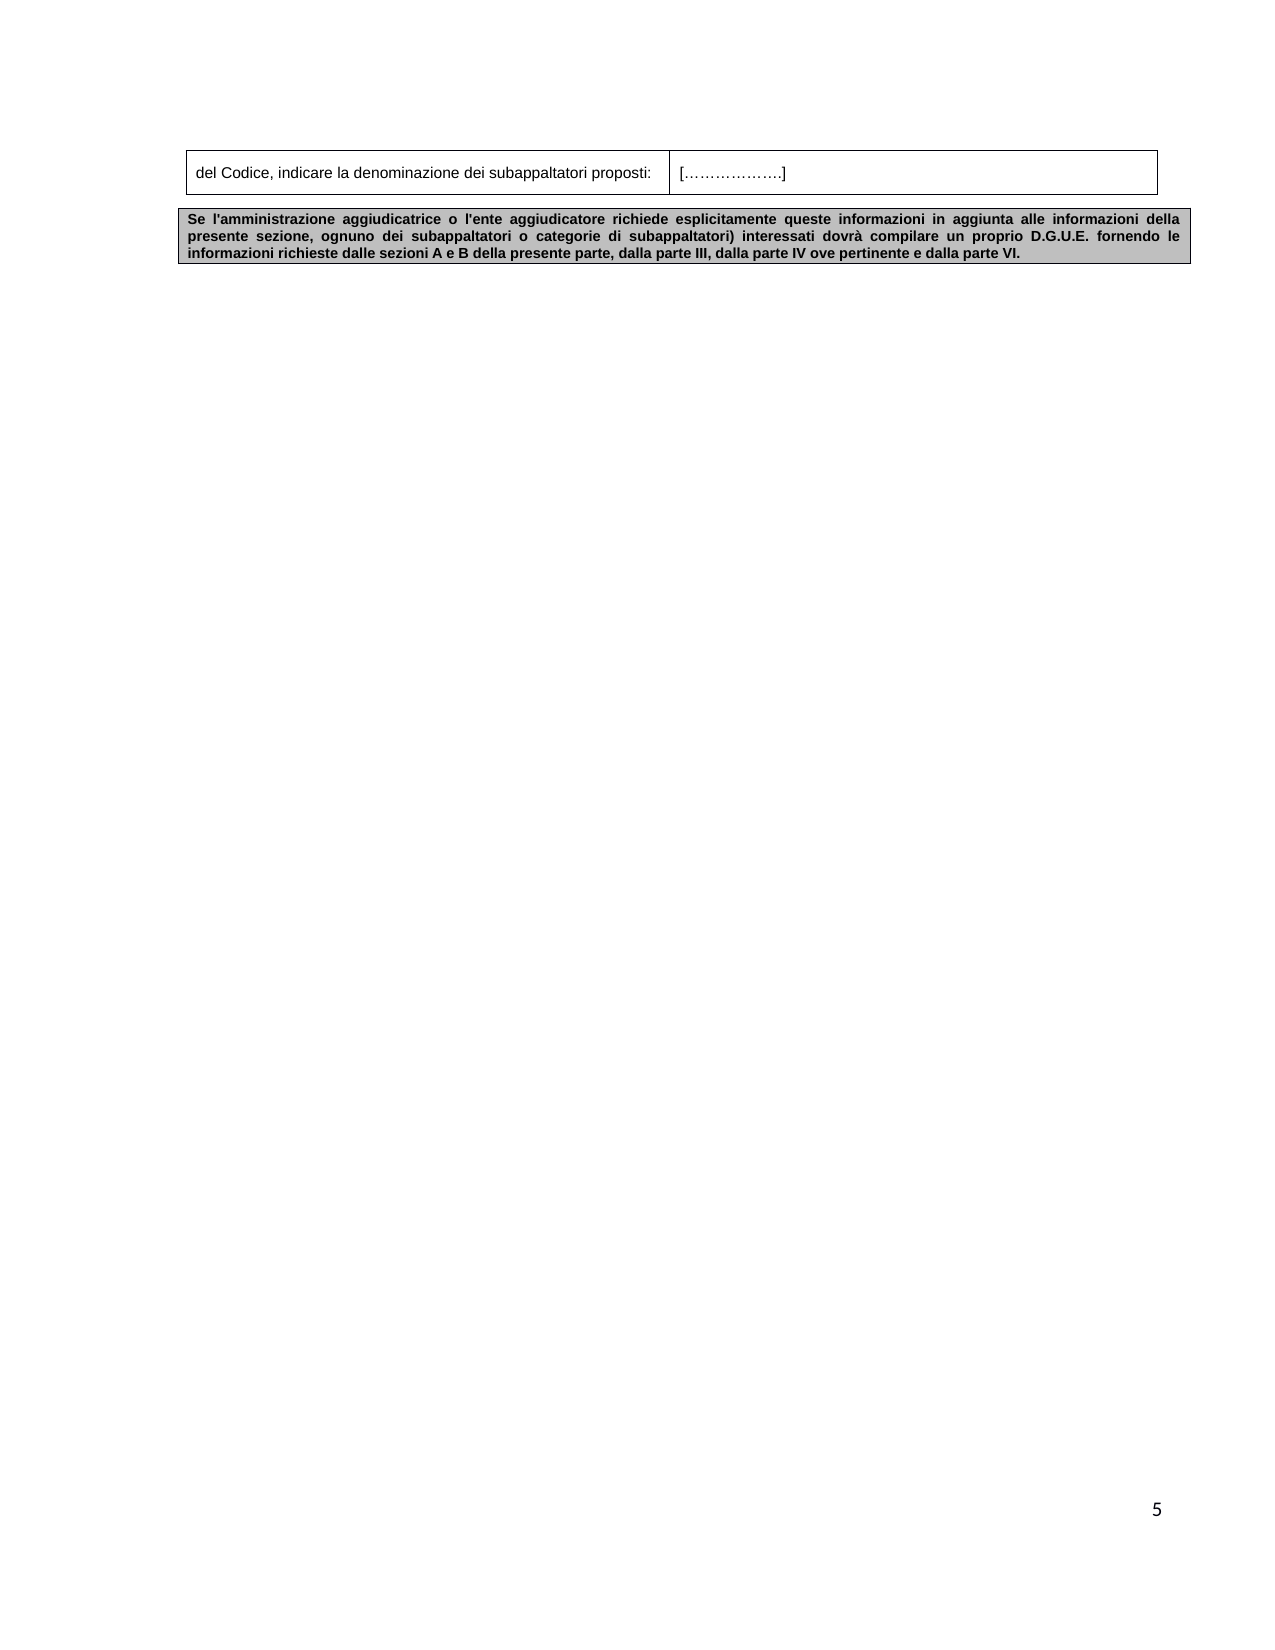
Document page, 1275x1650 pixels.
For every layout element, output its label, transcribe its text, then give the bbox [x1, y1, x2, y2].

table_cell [670, 151, 1157, 194]
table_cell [187, 151, 669, 194]
title Se l'amministrazione aggiudicatrice o l'ente aggiudicatore richiede esplicitamente queste informazioni in aggiunta alle informazioni della presente sezione, ognuno dei subappaltatori o categorie di subappaltatori) interessati dovrà compilare un proprio D.G.U.E. fornendo le informazioni richieste dalle sezioni A e B della presente parte, dalla parte III, dalla parte IV ove pertinente e dalla parte VI. [179, 209, 1190, 263]
